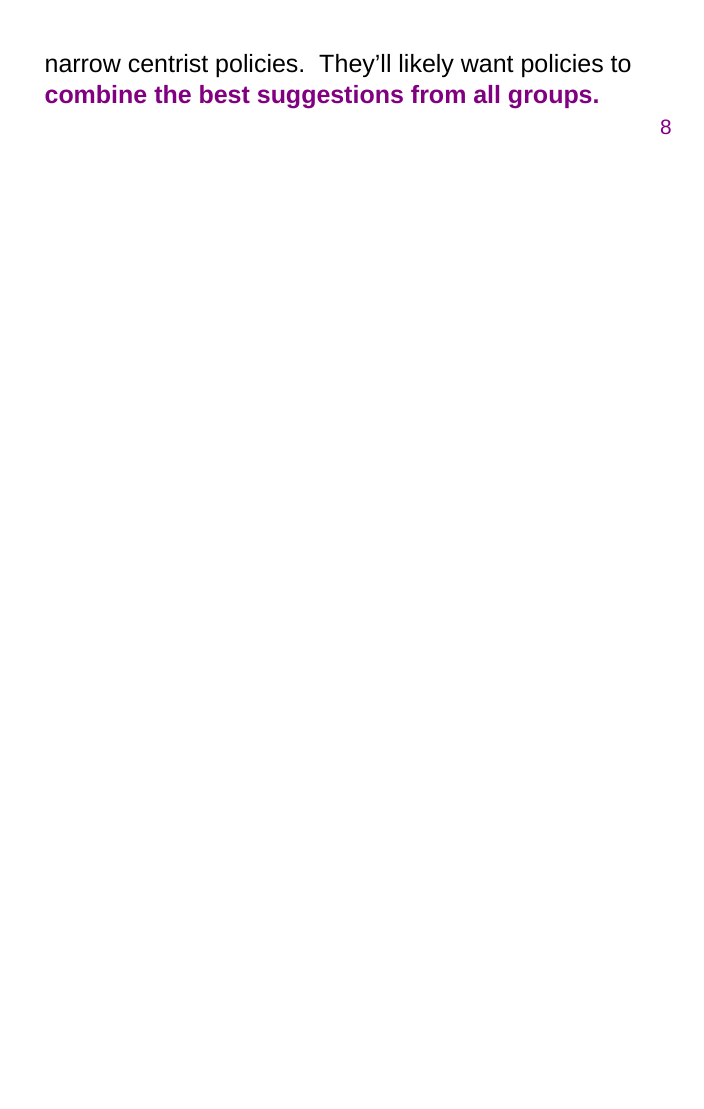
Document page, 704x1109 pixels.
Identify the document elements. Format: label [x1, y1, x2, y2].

table_cell [29, 30, 674, 1079]
